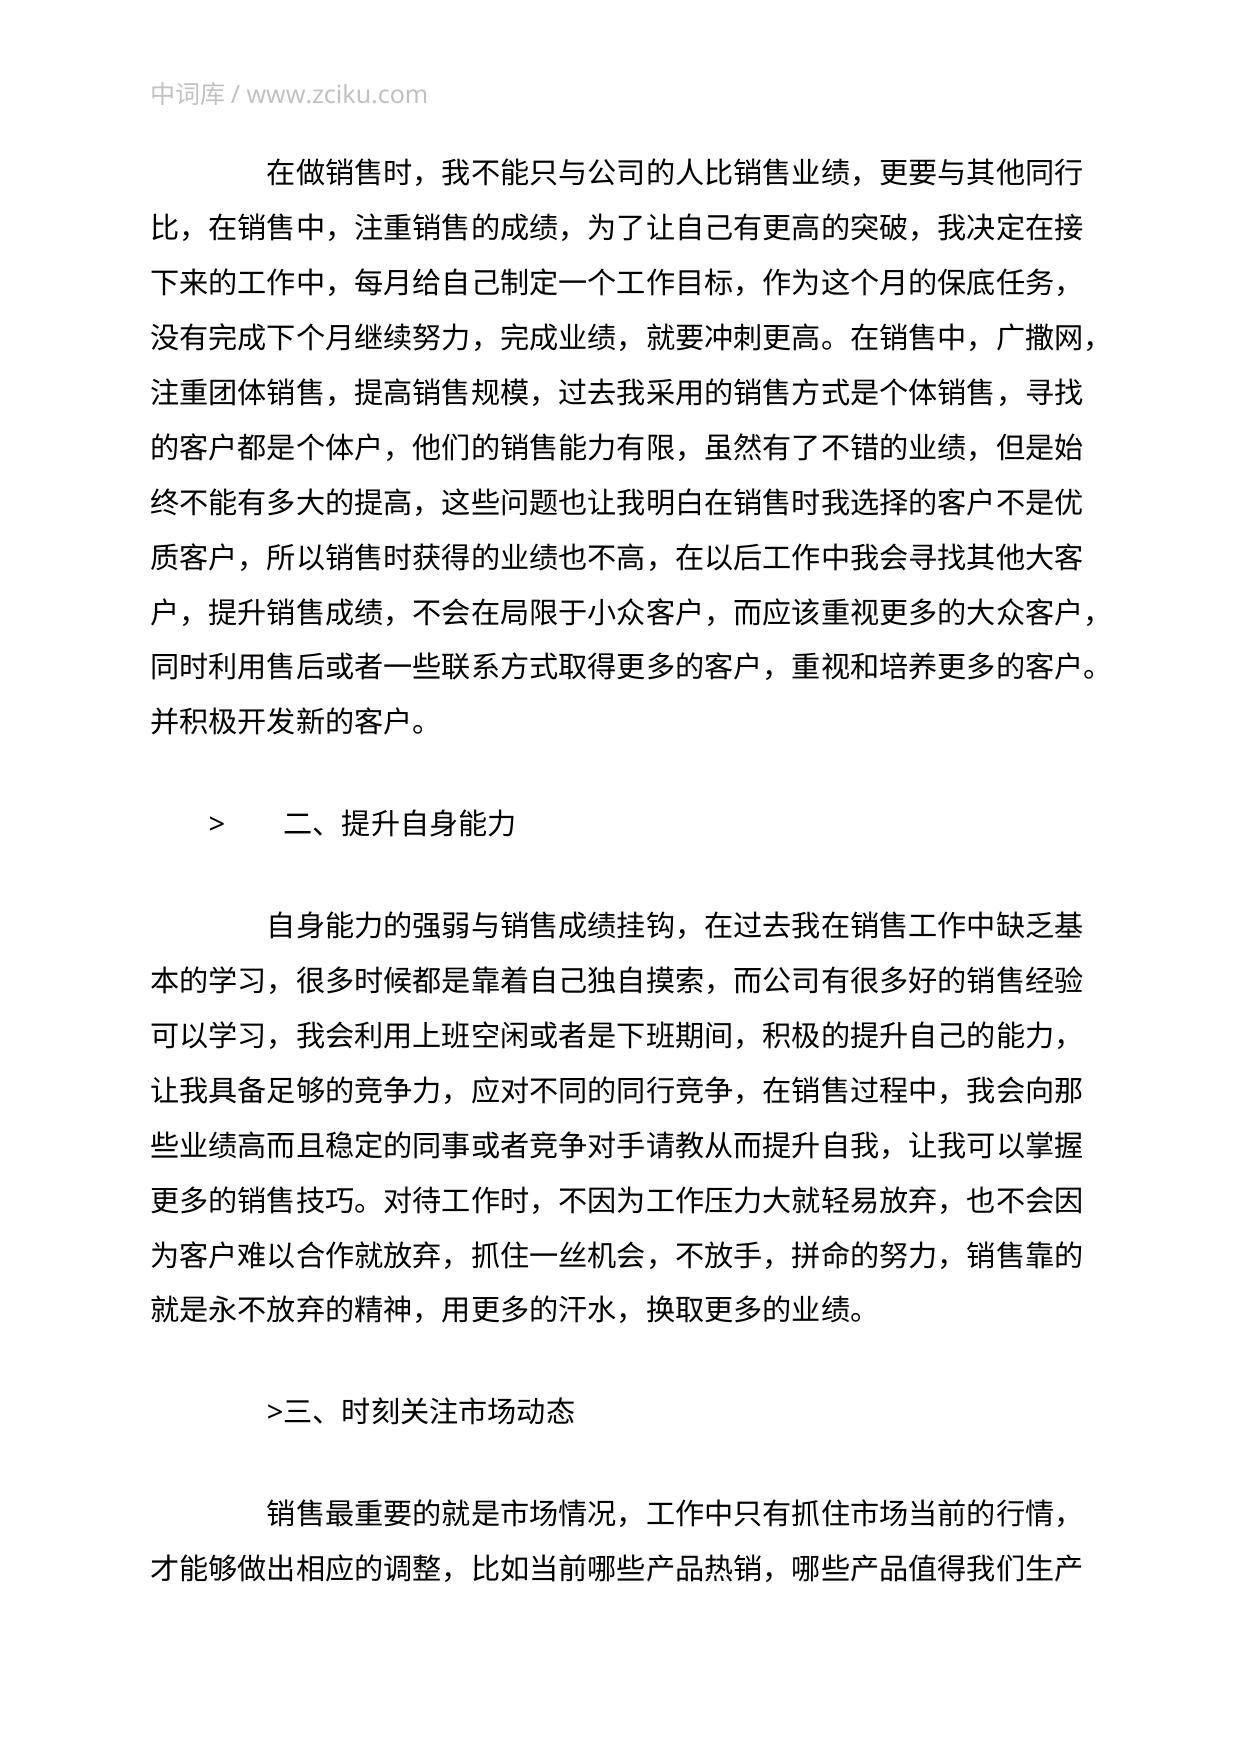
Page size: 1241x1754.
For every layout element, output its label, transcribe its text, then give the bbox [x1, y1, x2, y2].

text >三、时刻关注市场动态 [150, 1389, 1090, 1431]
text 在做销售时，我不能只与公司的人比销售业绩，更要与其他同行比，在销售中，注重销售的成绩，为了让自己有更高的突破，我决定在接下来的工作中，每月给自己制定一个工作目标，作为这个月的保底任务，没有完成下个月继续努力，完成业绩，就要冲刺更高。在销售中，广撒网，注重团体销售，提高销售规模，过去我采用的销售方式是个体销售，寻找的客户都是个体户，他们的销售能力有限，虽然有了不错的业绩，但是始终不能有多大的提高，这些问题也让我明白在销售时我选择的客户不是优质客户，所以销售时获得的业绩也不高，在以后工作中我会寻找其他大客户，提升销售成绩，不会在局限于小众客户，而应该重视更多的大众客户，同时利用售后或者一些联系方式取得更多的客户，重视和培养更多的客户。并积极开发新的客户。 [150, 150, 1090, 741]
text > 二、提升自身能力 [150, 801, 1090, 843]
text 自身能力的强弱与销售成绩挂钩，在过去我在销售工作中缺乏基本的学习，很多时候都是靠着自己独自摸索，而公司有很多好的销售经验可以学习，我会利用上班空闲或者是下班期间，积极的提升自己的能力，让我具备足够的竞争力，应对不同的同行竞争，在销售过程中，我会向那些业绩高而且稳定的同事或者竞争对手请教从而提升自我，让我可以掌握更多的销售技巧。对待工作时，不因为工作压力大就轻易放弃，也不会因为客户难以合作就放弃，抓住一丝机会，不放手，拼命的努力，销售靠的就是永不放弃的精神，用更多的汗水，换取更多的业绩。 [150, 903, 1090, 1329]
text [150, 1491, 1090, 1588]
